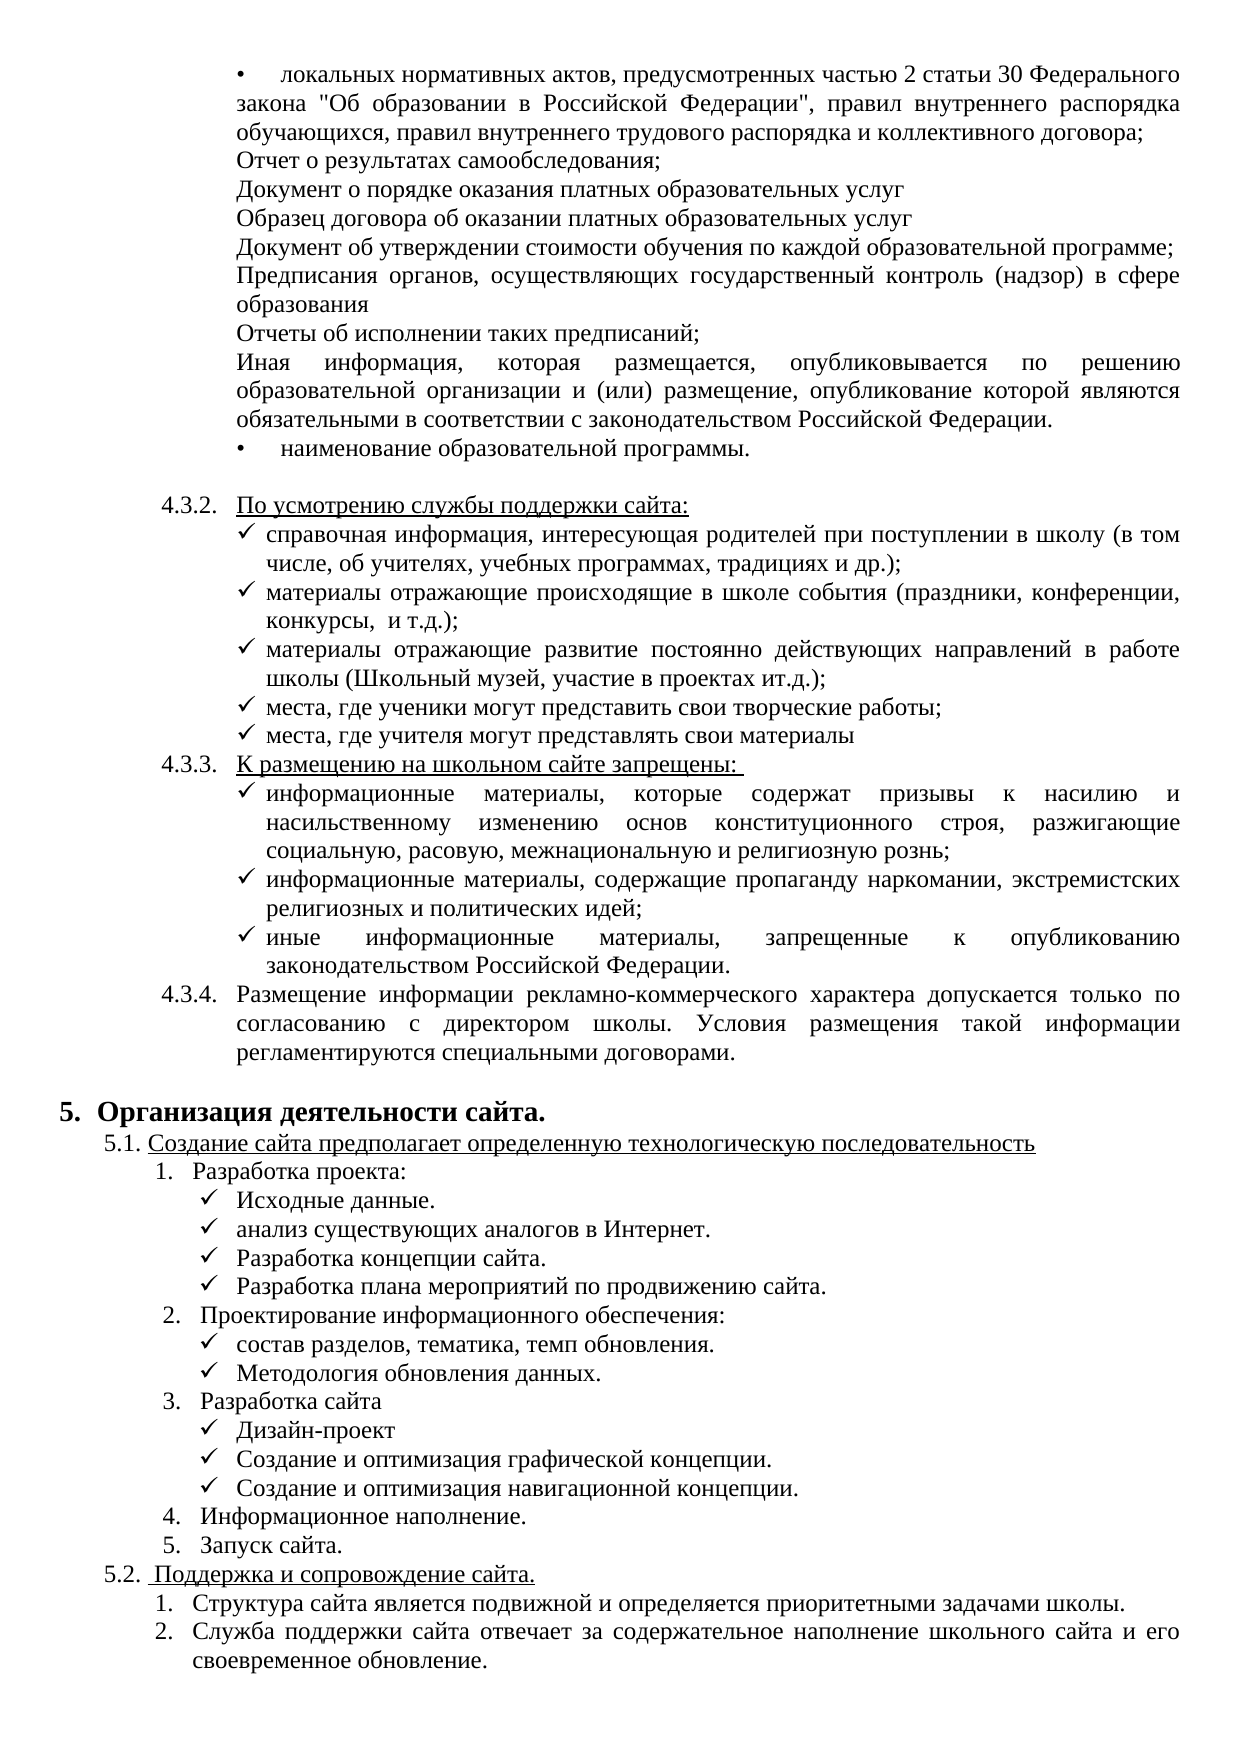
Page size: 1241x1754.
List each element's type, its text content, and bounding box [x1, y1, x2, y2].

text Отчет о результатах самообследования; [236, 145, 1181, 174]
list информационные материалы, которые содержат призывы к насилию и насильственному изменению основ конституционного строя, разжигающие социальную, расовую, межнациональную и религиозную рознь; [236, 778, 1181, 864]
list информационные материалы, содержащие пропаганду наркомании, экстремистских религиозных и политических идей; [236, 864, 1181, 922]
list Разработка плана мероприятий по продвижению сайта. [199, 1271, 1181, 1300]
list Исходные данные. [199, 1185, 1181, 1214]
list Создание сайта предполагает определенную технологическую последовательность [103, 1128, 1181, 1156]
list Структура сайта является подвижной и определяется приоритетными задачами школы. [154, 1588, 1181, 1616]
list Разработка проекта: [154, 1156, 1181, 1185]
text Документ о порядке оказания платных образовательных услуг [236, 174, 1181, 203]
list Создание и оптимизация графической концепции. [199, 1444, 1181, 1473]
list Служба поддержки сайта отвечает за содержательное наполнение школьного сайта и его своевременное обновление. [154, 1616, 1181, 1674]
list Проектирование информационного обеспечения: [162, 1300, 1181, 1329]
list анализ существующих аналогов в Интернет. [199, 1214, 1181, 1243]
text Отчеты об исполнении таких предписаний; [236, 318, 1181, 347]
list иные информационные материалы, запрещенные к опубликованию законодательством Российской Федерации. [236, 922, 1181, 979]
list Разработка концепции сайта. [199, 1243, 1181, 1271]
list материалы отражающие развитие постоянно действующих направлений в работе школы (Школьный музей, участие в проектах ит.д.); [236, 634, 1181, 692]
list К размещению на школьном сайте запрещены: [161, 749, 1181, 778]
list материалы отражающие происходящие в школе события (праздники, конференции, конкурсы, и т.д.); [236, 577, 1181, 634]
text Образец договора об оказании платных образовательных услуг [236, 203, 1181, 232]
list Запуск сайта. [162, 1530, 1181, 1559]
list Методология обновления данных. [199, 1358, 1181, 1386]
text • локальных нормативных актов, предусмотренных частью 2 статьи 30 Федерального закона "Об образовании в Российской Федерации", правил внутреннего распорядка обучающихся, правил внутреннего трудового распорядка и коллективного договора; [236, 59, 1181, 145]
list Размещение информации рекламно-коммерческого характера допускается только по согласованию с директором школы. Условия размещения такой информации регламентируются специальными договорами. [161, 979, 1181, 1065]
list места, где учителя могут представлять свои материалы [236, 720, 1181, 749]
list Разработка сайта [162, 1386, 1181, 1415]
list Организация деятельности сайта. [59, 1094, 1181, 1128]
list Поддержка и сопровождение сайта. [103, 1559, 1181, 1588]
list места, где ученики могут представить свои творческие работы; [236, 692, 1181, 720]
text Предписания органов, осуществляющих государственный контроль (надзор) в сфере образования [236, 260, 1181, 318]
text Документ об утверждении стоимости обучения по каждой образовательной программе; [236, 232, 1181, 260]
list Дизайн-проект [199, 1415, 1181, 1444]
list состав разделов, тематика, темп обновления. [199, 1329, 1181, 1358]
list Создание и оптимизация навигационной концепции. [199, 1473, 1181, 1501]
list Информационное наполнение. [162, 1501, 1181, 1530]
text Иная информация, которая размещается, опубликовывается по решению образовательной организации и (или) размещение, опубликование которой являются обязательными в соответствии с законодательством Российской Федерации. [236, 347, 1181, 433]
text • наименование образовательной программы. [236, 433, 1181, 462]
list По усмотрению службы поддержки сайта: [161, 490, 1181, 519]
list справочная информация, интересующая родителей при поступлении в школу (в том числе, об учителях, учебных программах, традициях и др.); [236, 519, 1181, 577]
